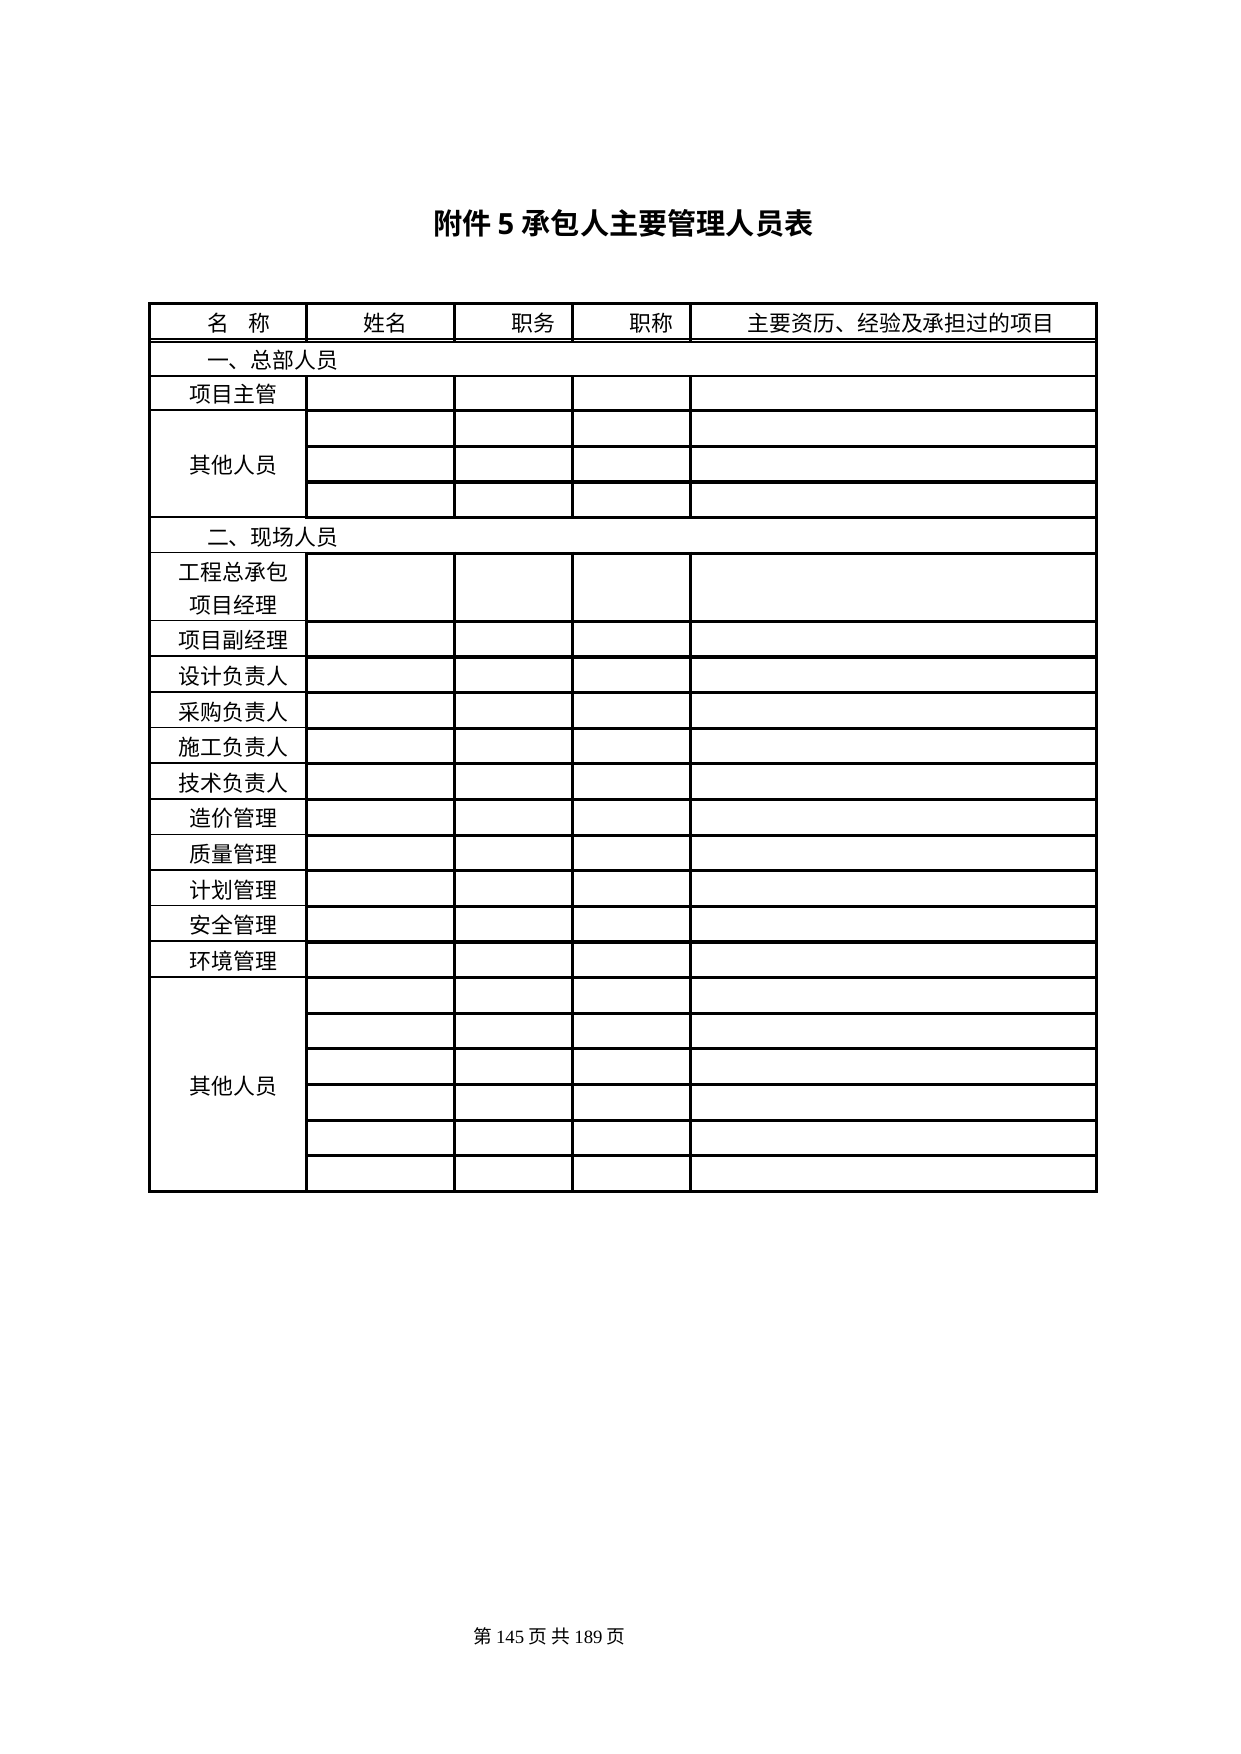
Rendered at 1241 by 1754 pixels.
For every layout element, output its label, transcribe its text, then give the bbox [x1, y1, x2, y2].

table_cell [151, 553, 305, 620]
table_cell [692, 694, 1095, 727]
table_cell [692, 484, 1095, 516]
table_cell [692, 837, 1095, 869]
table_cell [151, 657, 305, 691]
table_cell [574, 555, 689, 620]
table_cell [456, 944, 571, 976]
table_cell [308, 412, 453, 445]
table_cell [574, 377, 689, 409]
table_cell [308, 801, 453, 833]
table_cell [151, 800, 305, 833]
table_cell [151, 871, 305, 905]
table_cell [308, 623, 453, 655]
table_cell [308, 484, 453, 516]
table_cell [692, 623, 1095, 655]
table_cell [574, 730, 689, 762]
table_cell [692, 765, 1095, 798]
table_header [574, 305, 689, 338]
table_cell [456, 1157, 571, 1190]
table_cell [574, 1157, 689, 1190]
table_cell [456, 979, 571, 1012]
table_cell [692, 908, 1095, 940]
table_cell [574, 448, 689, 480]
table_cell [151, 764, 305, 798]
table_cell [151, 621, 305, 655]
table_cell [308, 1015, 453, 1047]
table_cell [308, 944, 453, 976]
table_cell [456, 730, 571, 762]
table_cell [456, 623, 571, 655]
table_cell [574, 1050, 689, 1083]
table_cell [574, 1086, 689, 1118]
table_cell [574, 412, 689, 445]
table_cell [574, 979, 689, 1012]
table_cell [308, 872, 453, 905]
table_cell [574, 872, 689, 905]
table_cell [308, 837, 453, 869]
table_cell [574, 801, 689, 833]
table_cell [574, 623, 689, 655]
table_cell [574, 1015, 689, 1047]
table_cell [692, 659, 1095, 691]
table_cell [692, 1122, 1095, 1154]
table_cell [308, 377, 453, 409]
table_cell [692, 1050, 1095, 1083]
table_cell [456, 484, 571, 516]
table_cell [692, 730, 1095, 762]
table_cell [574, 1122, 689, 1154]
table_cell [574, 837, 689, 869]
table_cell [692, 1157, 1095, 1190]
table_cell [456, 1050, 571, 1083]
list 附件5 承包人主要管理人员表 [148, 189, 1098, 254]
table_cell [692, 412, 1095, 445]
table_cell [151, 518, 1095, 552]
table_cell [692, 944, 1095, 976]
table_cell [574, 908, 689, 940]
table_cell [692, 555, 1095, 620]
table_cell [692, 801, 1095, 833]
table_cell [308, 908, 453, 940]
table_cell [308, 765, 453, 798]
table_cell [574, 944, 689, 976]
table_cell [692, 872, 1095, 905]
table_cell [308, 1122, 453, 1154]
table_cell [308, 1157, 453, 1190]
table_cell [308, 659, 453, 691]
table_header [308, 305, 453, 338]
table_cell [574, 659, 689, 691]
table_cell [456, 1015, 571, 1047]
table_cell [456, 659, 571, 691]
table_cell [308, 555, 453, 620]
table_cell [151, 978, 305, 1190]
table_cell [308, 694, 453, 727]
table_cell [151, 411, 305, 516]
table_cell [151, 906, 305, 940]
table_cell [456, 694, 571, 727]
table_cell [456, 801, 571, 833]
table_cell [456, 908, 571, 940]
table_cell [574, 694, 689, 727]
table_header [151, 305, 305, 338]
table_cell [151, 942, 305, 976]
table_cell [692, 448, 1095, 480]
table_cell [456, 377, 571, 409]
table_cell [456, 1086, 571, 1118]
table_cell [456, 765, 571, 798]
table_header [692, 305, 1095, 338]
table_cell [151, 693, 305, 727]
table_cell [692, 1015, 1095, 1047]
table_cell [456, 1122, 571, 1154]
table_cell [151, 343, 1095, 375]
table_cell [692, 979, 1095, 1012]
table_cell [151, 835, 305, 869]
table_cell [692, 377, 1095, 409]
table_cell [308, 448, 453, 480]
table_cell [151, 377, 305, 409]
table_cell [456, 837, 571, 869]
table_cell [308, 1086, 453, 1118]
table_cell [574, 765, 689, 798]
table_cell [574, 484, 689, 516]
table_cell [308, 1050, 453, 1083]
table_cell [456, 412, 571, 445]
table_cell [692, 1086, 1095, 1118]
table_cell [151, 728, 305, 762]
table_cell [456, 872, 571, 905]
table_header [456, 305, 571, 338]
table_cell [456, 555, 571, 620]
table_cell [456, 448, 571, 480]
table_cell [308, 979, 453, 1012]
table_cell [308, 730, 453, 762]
